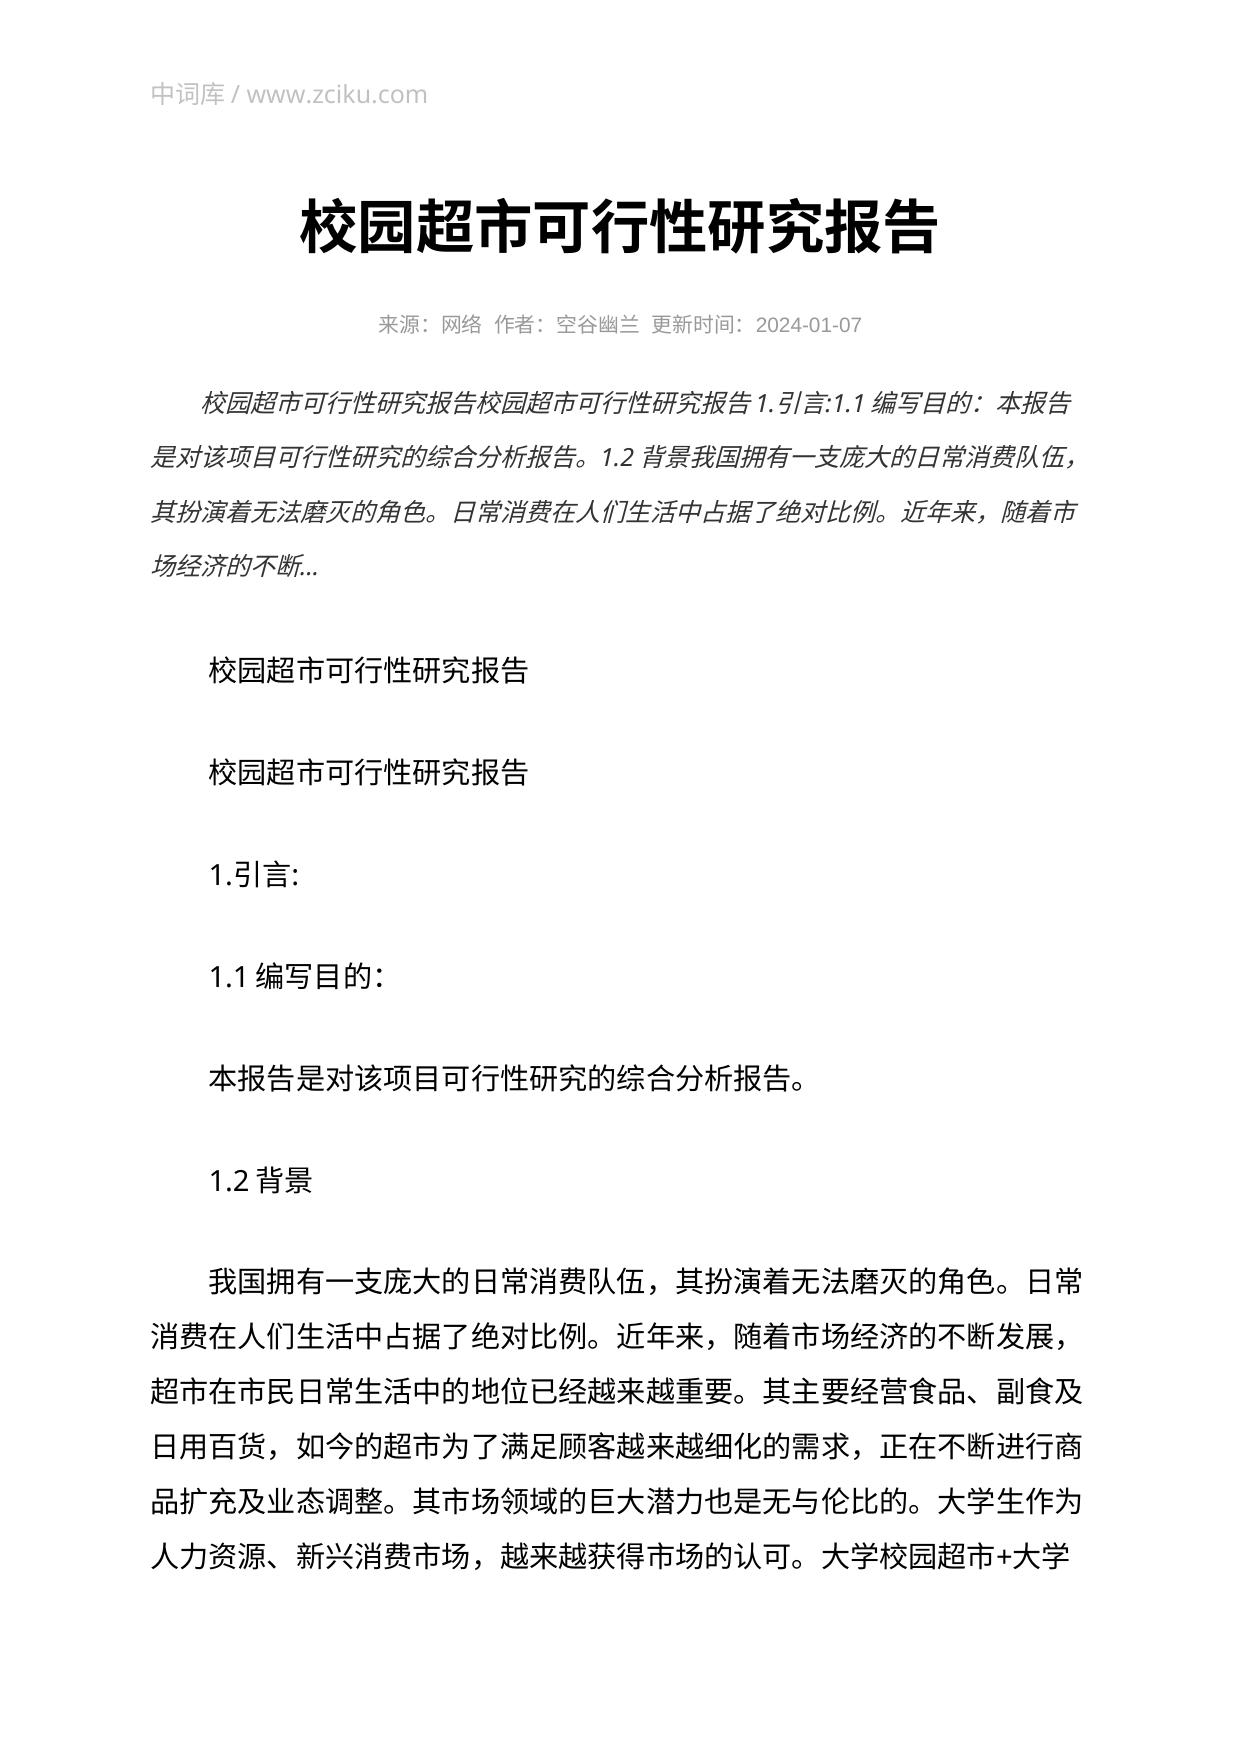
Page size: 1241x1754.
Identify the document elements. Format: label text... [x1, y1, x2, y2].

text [150, 1259, 1090, 1576]
text 来源：网络 作者：空谷幽兰 更新时间：2024-01-07 [150, 313, 1090, 337]
text 校园超市可行性研究报告 [150, 648, 1090, 690]
text 校园超市可行性研究报告 [150, 749, 1090, 792]
subtitle 校园超市可行性研究报告 [150, 181, 1090, 266]
text 本报告是对该项目可行性研究的综合分析报告。 [150, 1055, 1090, 1098]
text 校园超市可行性研究报告校园超市可行性研究报告1.引言:1.1编写目的：本报告是对该项目可行性研究的综合分析报告。1.2背景我国拥有一支庞大的日常消费队伍，其扮演着无法磨灭的角色。日常消费在人们生活中占据了绝对比例。近年来，随着市场经济的不断... [150, 383, 1090, 583]
text 1.1编写目的： [150, 953, 1090, 996]
text 1.引言: [150, 851, 1090, 894]
text 1.2背景 [150, 1157, 1090, 1199]
